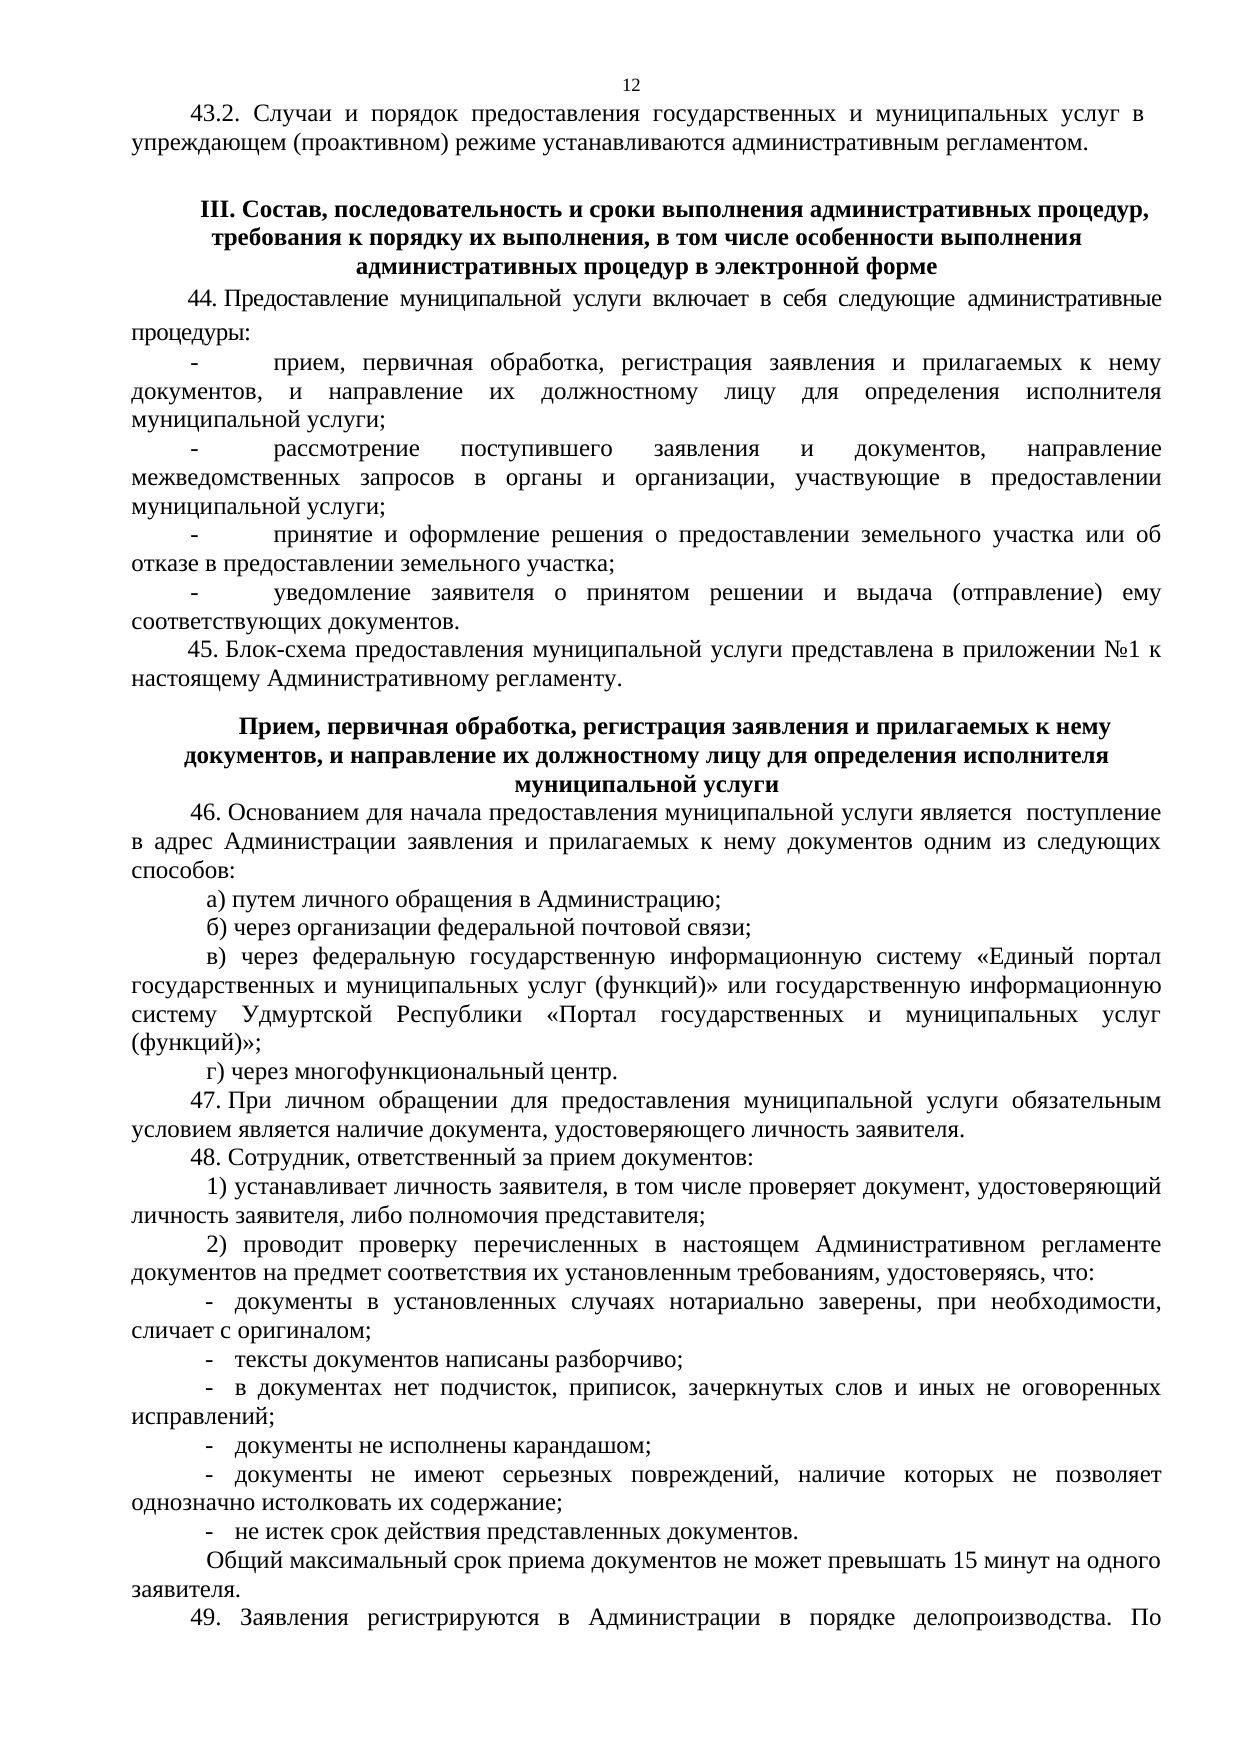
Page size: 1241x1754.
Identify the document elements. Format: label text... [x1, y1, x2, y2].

text 48. Сотрудник, ответственный за прием документов: [131, 1142, 1162, 1171]
list принятие и оформление решения о предоставлении земельного участка или об отказе в предоставлении земельного участка; [131, 519, 1162, 577]
list документы в установленных случаях нотариально заверены, при необходимости, сличает с оригиналом; [131, 1286, 1162, 1344]
text 44. Предоставление муниципальной услуги включает в себя следующие административные процедуры: [131, 280, 1162, 347]
list рассмотрение поступившего заявления и документов, направление межведомственных запросов в органы и организации, участвующие в предоставлении муниципальной услуги; [131, 433, 1162, 519]
text 2) проводит проверку перечисленных в настоящем Административном регламенте документов на предмет соответствия их установленным требованиям, удостоверяясь, что: [131, 1229, 1162, 1286]
text г) через многофункциональный центр. [131, 1056, 1162, 1085]
text 1) устанавливает личность заявителя, в том числе проверяет документ, удостоверяющий личность заявителя, либо полномочия представителя; [131, 1171, 1162, 1229]
subtitle Прием, первичная обработка, регистрация заявления и прилагаемых к нему документов, и направление их должностному лицу для определения исполнителя муниципальной услуги [131, 711, 1162, 797]
list не истек срок действия представленных документов. [131, 1516, 1162, 1545]
subtitle III. Состав, последовательность и сроки выполнения административных процедур, требования к порядку их выполнения, в том числе особенности выполнения административных процедур в электронной форме [131, 194, 1162, 280]
text 46. Основанием для начала предоставления муниципальной услуги является поступление в адрес Администрации заявления и прилагаемых к нему документов одним из следующих способов: [131, 797, 1162, 884]
list тексты документов написаны разборчиво; [131, 1344, 1162, 1372]
text 45. Блок-схема предоставления муниципальной услуги представлена в приложении №1 к настоящему Административному регламенту. [131, 634, 1162, 692]
text в) через федеральную государственную информационную систему «Единый портал государственных и муниципальных услуг (функций)» или государственную информационную систему Удмуртской Республики «Портал государственных и муниципальных услуг (функций)»; [131, 941, 1162, 1056]
text б) через организации федеральной почтовой связи; [131, 912, 1162, 941]
text а) путем личного обращения в Администрацию; [131, 884, 1162, 912]
text 47. При личном обращении для предоставления муниципальной услуги обязательным условием является наличие документа, удостоверяющего личность заявителя. [131, 1085, 1162, 1142]
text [131, 1602, 1162, 1631]
list документы не исполнены карандашом; [131, 1430, 1162, 1459]
list в документах нет подчисток, приписок, зачеркнутых слов и иных не оговоренных исправлений; [131, 1372, 1162, 1430]
list документы не имеют серьезных повреждений, наличие которых не позволяет однозначно истолковать их содержание; [131, 1459, 1162, 1516]
list уведомление заявителя о принятом решении и выдача (отправление) ему соответствующих документов. [131, 577, 1162, 634]
list 43.2. Случаи и порядок предоставления государственных и муниципальных услуг в упреждающем (проактивном) режиме устанавливаются административным регламентом. [131, 98, 1144, 155]
list прием, первичная обработка, регистрация заявления и прилагаемых к нему документов, и направление их должностному лицу для определения исполнителя муниципальной услуги; [131, 347, 1162, 433]
text Общий максимальный срок приема документов не может превышать 15 минут на одного заявителя. [131, 1545, 1162, 1602]
